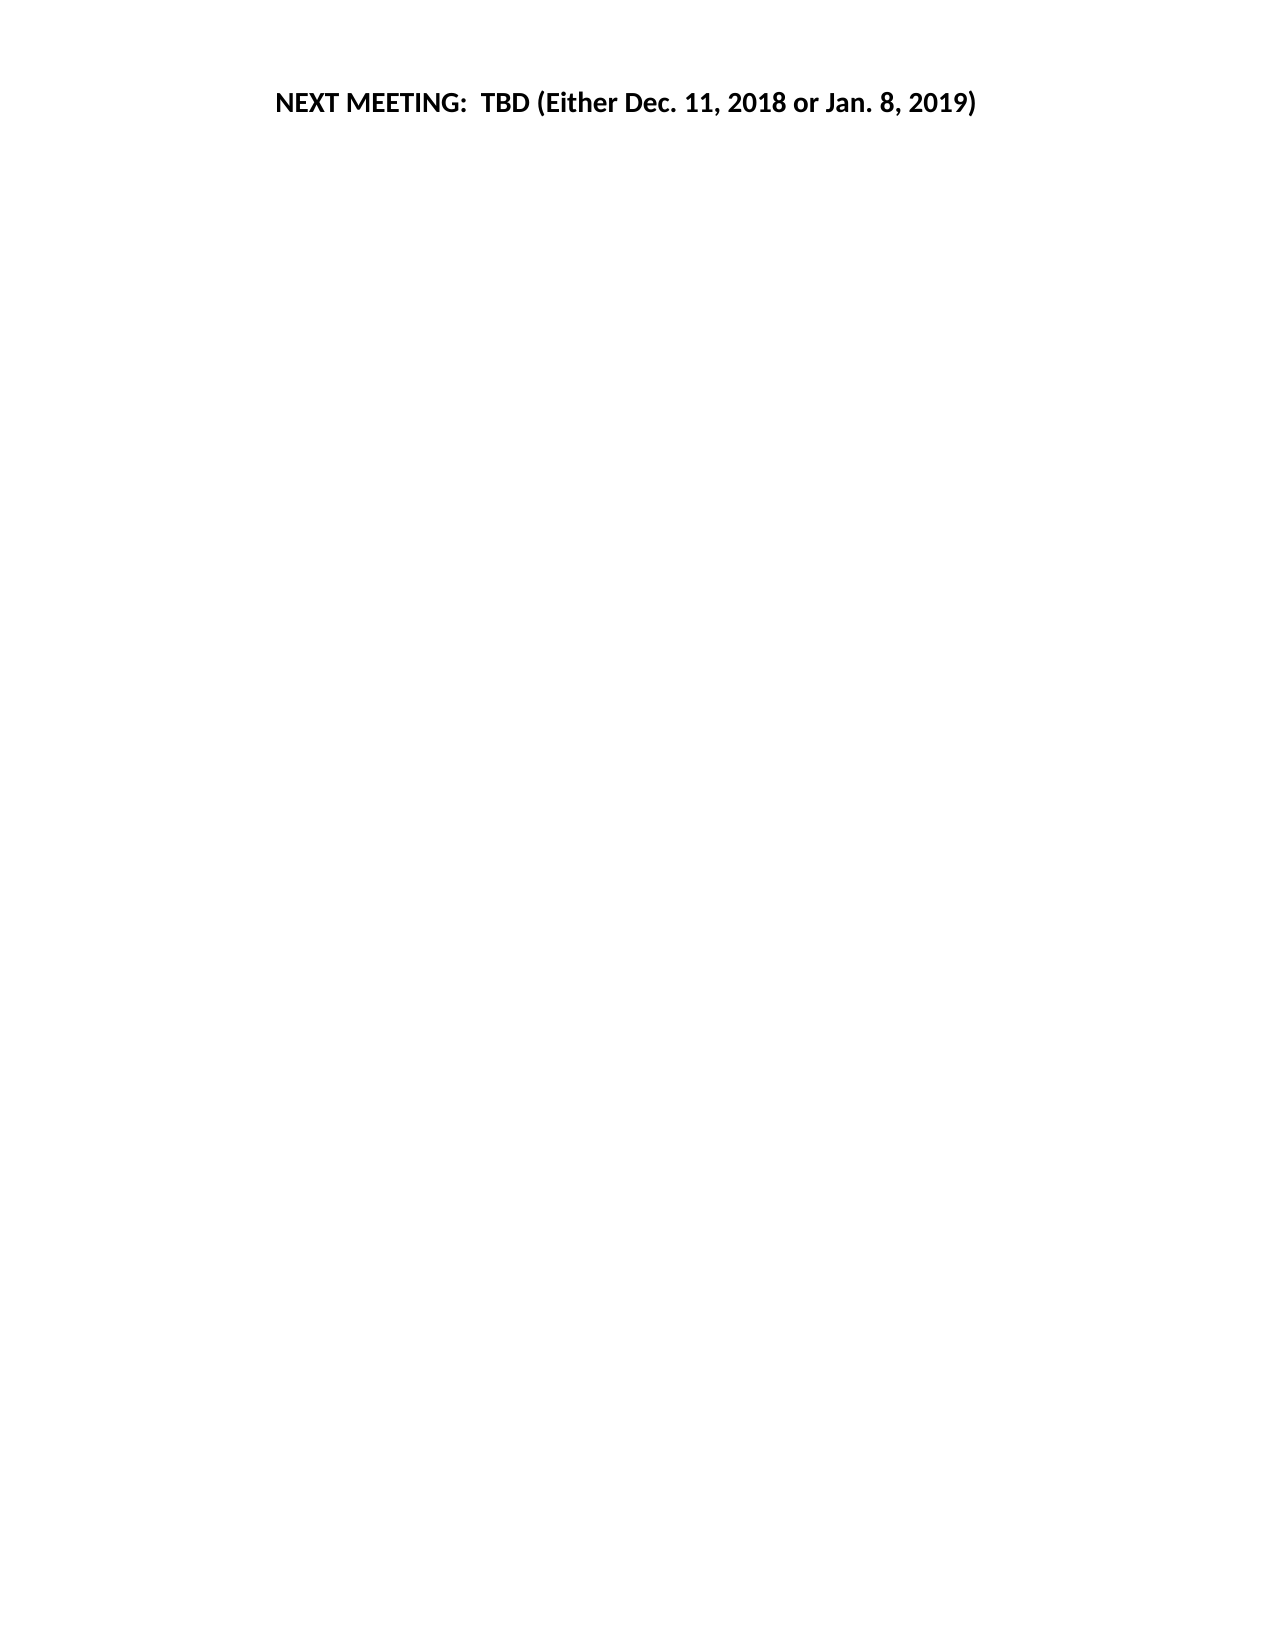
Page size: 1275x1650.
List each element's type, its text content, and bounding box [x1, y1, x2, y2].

text NEXT MEETING: TBD (Either Dec. 11, 2018 or Jan. 8, 2019) [37, 84, 1215, 120]
